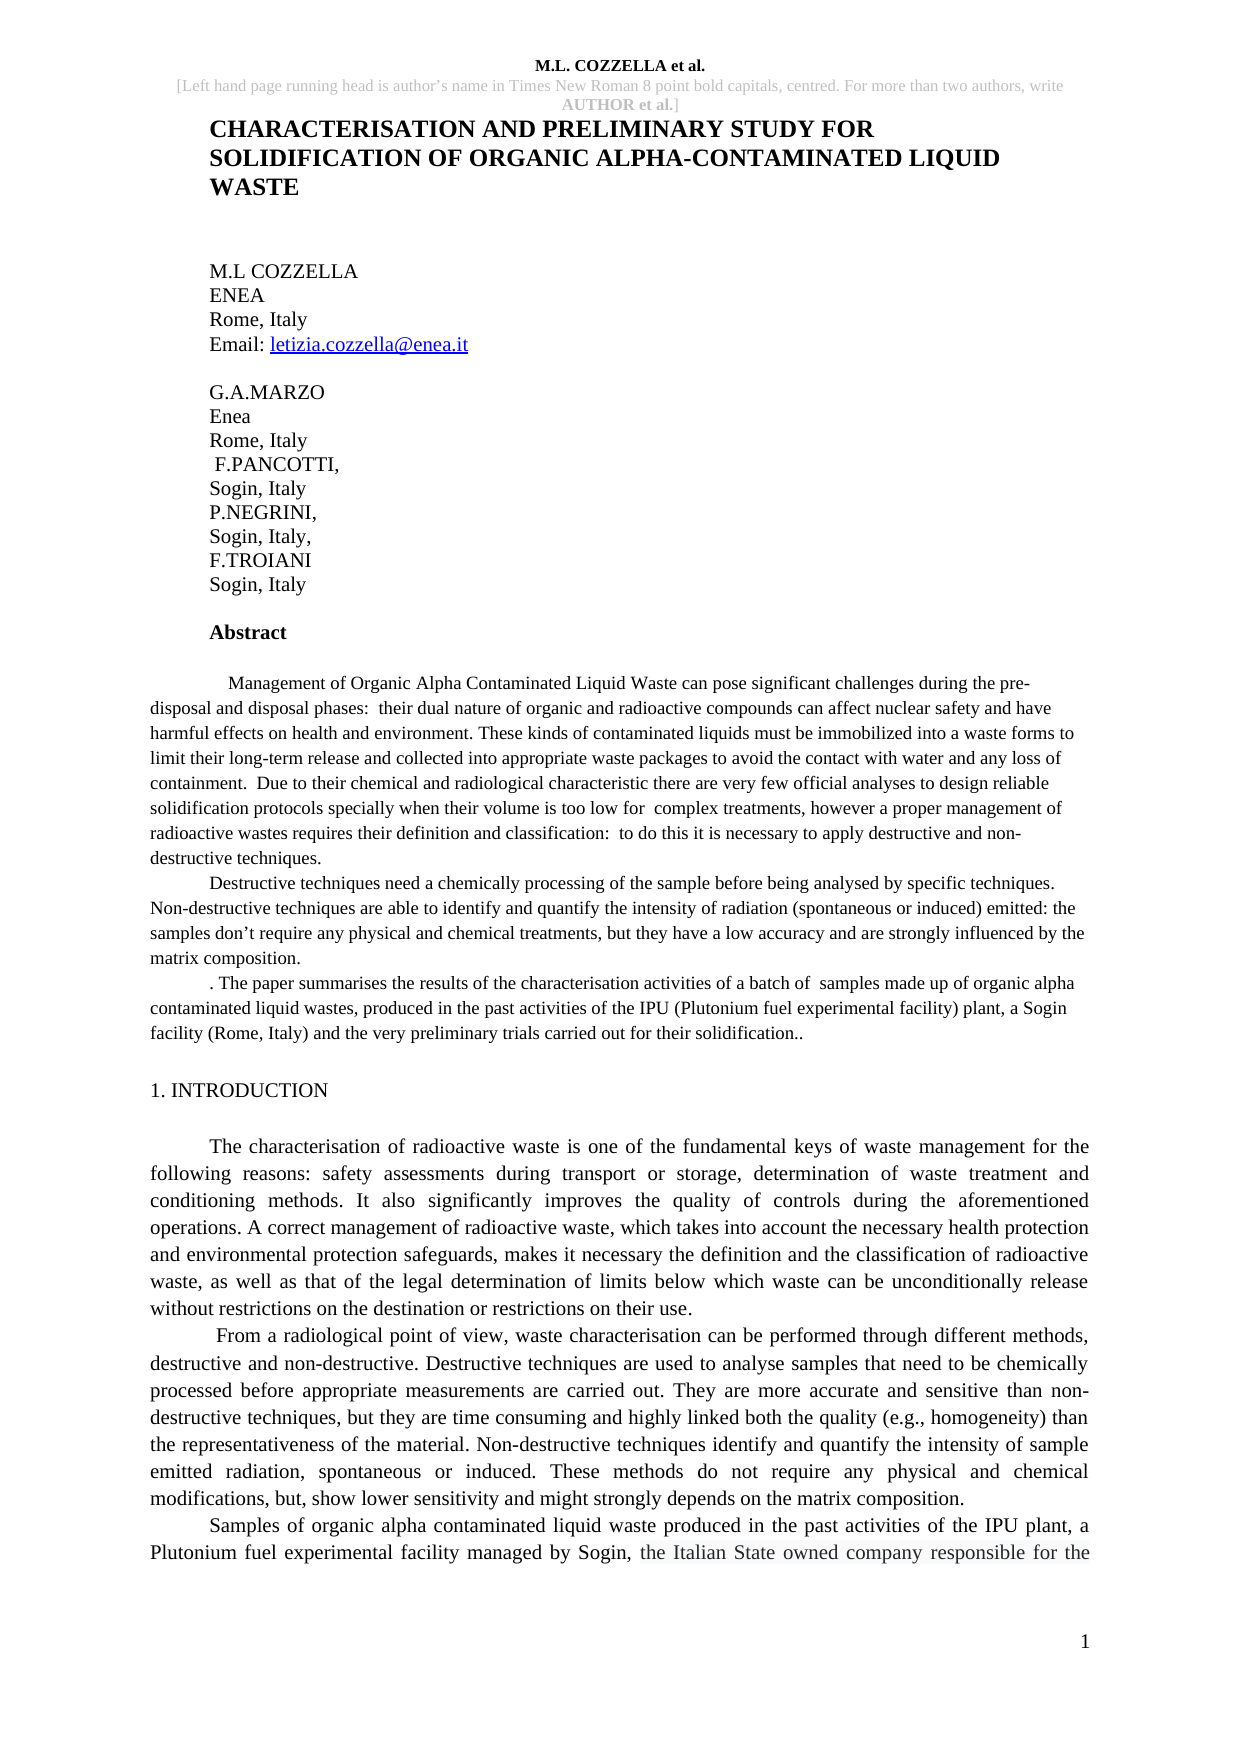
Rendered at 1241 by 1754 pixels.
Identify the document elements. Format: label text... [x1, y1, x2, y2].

text Sogin, Italy, [209, 524, 1090, 548]
text Management of Organic Alpha Contaminated Liquid Waste can pose significant challenges during the pre-disposal and disposal phases: their dual nature of organic and radioactive compounds can affect nuclear safety and have harmful effects on health and environment. These kinds of contaminated liquids must be immobilized into a waste forms to limit their long-term release and collected into appropriate waste packages to avoid the contact with water and any loss of containment. Due to their chemical and radiological characteristic there are very few official analyses to design reliable solidification protocols specially when their volume is too low for complex treatments, however a proper management of radioactive wastes requires their definition and classification: to do this it is necessary to apply destructive and non-destructive techniques. [150, 668, 1090, 868]
text F.PANCOTTI, [209, 452, 1090, 476]
text M.L COZZELLA [209, 259, 1090, 283]
text From a radiological point of view, waste characterisation can be performed through different methods, destructive and non-destructive. Destructive techniques are used to analyse samples that need to be chemically processed before appropriate measurements are carried out. They are more accurate and sensitive than non-destructive techniques, but they are time consuming and highly linked both the quality (e.g., homogeneity) than the representativeness of the material. Non-destructive techniques identify and quantify the intensity of sample emitted radiation, spontaneous or induced. These methods do not require any physical and chemical modifications, but, show lower sensitivity and might strongly depends on the matrix composition. [150, 1320, 1090, 1510]
text F.TROIANI [209, 548, 1090, 572]
subtitle INTRODUCTION [150, 1072, 1090, 1102]
text . The paper summarises the results of the characterisation activities of a batch of samples made up of organic alpha contaminated liquid wastes, produced in the past activities of the IPU (Plutonium fuel experimental facility) plant, a Sogin facility (Rome, Italy) and the very preliminary trials carried out for their solidification.. [150, 968, 1090, 1043]
text Abstract [209, 620, 1090, 644]
text ENEA [209, 283, 1090, 307]
text Rome, Italy [209, 428, 1090, 452]
text Destructive techniques need a chemically processing of the sample before being analysed by specific techniques. Non-destructive techniques are able to identify and quantify the intensity of radiation (spontaneous or induced) emitted: the samples don’t require any physical and chemical treatments, but they have a low accuracy and are strongly influenced by the matrix composition. [150, 868, 1090, 968]
text The characterisation of radioactive waste is one of the fundamental keys of waste management for the following reasons: safety assessments during transport or storage, determination of waste treatment and conditioning methods. It also significantly improves the quality of controls during the aforementioned operations. A correct management of radioactive waste, which takes into account the necessary health protection and environmental protection safeguards, makes it necessary the definition and the classification of radioactive waste, as well as that of the legal determination of limits below which waste can be unconditionally release without restrictions on the destination or restrictions on their use. [150, 1131, 1090, 1320]
text Rome, Italy [209, 307, 1090, 331]
text P.NEGRINI, [209, 500, 1090, 524]
text Enea [209, 404, 1090, 428]
text Email: letizia.cozzella@enea.it [209, 331, 1090, 356]
text G.A.MARZO [209, 379, 1090, 404]
text Sogin, Italy [209, 572, 1090, 596]
text Sogin, Italy [209, 476, 1090, 500]
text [150, 1510, 1090, 1564]
text Characterisation and Preliminary Study for Solidification of Organic Alpha-Contaminated Liquid Waste [209, 114, 1031, 201]
